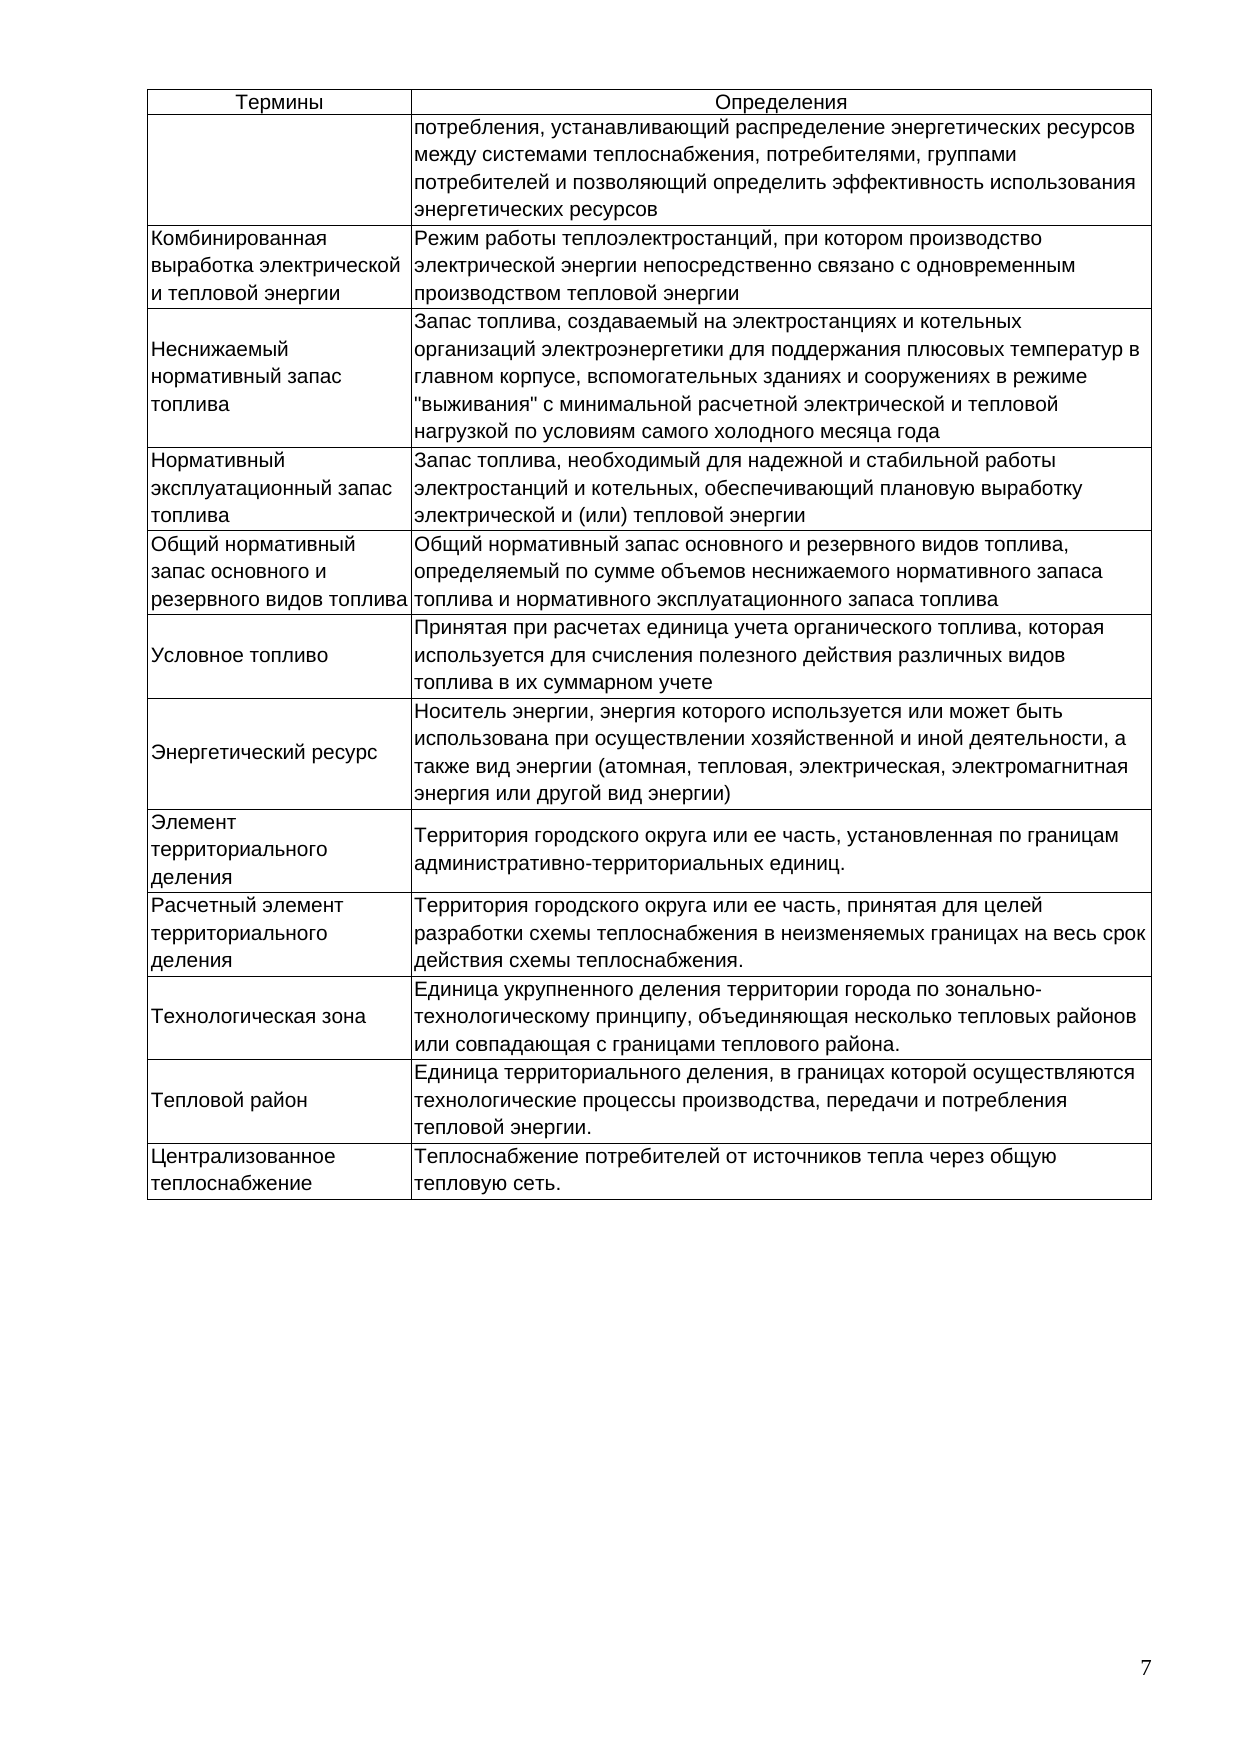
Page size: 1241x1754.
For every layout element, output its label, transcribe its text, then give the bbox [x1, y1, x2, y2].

table_cell Тепловой район [148, 1060, 411, 1143]
table_cell Общий нормативный запас основного и резервного видов топлива [148, 531, 411, 614]
table_cell Территория городского округа или ее часть, принятая для целей разработки схемы теплоснабжения в неизменяемых границах на весь срок действия схемы теплоснабжения. [412, 893, 1151, 976]
table_cell Централизованное теплоснабжение [148, 1144, 411, 1199]
table_cell Носитель энергии, энергия которого используется или может быть использована при осуществлении хозяйственной и иной деятельности, а также вид энергии (атомная, тепловая, электрическая, электромагнитная энергия или другой вид энергии) [412, 699, 1151, 808]
table_cell Элемент территориального деления [148, 810, 411, 892]
table_cell Технологическая зона [148, 977, 411, 1059]
table_cell Принятая при расчетах единица учета органического топлива, которая используется для счисления полезного действия различных видов топлива в их суммарном учете [412, 615, 1151, 697]
table_cell Единица территориального деления, в границах которой осуществляются технологические процессы производства, передачи и потребления тепловой энергии. [412, 1060, 1151, 1143]
table_cell Неснижаемый нормативный запас топлива [148, 309, 411, 447]
table_header Термины [148, 90, 411, 114]
table_cell Запас топлива, создаваемый на электростанциях и котельных организаций электроэнергетики для поддержания плюсовых температур в главном корпусе, вспомогательных зданиях и сооружениях в режиме "выживания" с минимальной расчетной электрической и тепловой нагрузкой по условиям самого холодного месяца года [412, 309, 1151, 447]
table_header Определения [412, 90, 1151, 114]
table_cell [148, 115, 411, 225]
table_cell Энергетический ресурс [148, 699, 411, 808]
table_cell Нормативный эксплуатационный запас топлива [148, 448, 411, 530]
table_cell Теплоснабжение потребителей от источников тепла через общую тепловую сеть. [412, 1144, 1151, 1199]
table_cell Единица укрупненного деления территории города по зонально-технологическому принципу, объединяющая несколько тепловых районов или совпадающая с границами теплового района. [412, 977, 1151, 1059]
table_cell Условное топливо [148, 615, 411, 697]
table_cell Комбинированная выработка электрической и тепловой энергии [148, 226, 411, 308]
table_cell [412, 115, 1151, 225]
table_cell Запас топлива, необходимый для надежной и стабильной работы электростанций и котельных, обеспечивающий плановую выработку электрической и (или) тепловой энергии [412, 448, 1151, 530]
table_cell Режим работы теплоэлектростанций, при котором производство электрической энергии непосредственно связано с одновременным производством тепловой энергии [412, 226, 1151, 308]
table_cell Территория городского округа или ее часть, установленная по границам административно-территориальных единиц. [412, 810, 1151, 892]
table_cell Расчетный элемент территориального деления [148, 893, 411, 976]
table_cell Общий нормативный запас основного и резервного видов топлива, определяемый по сумме объемов неснижаемого нормативного запаса топлива и нормативного эксплуатационного запаса топлива [412, 531, 1151, 614]
